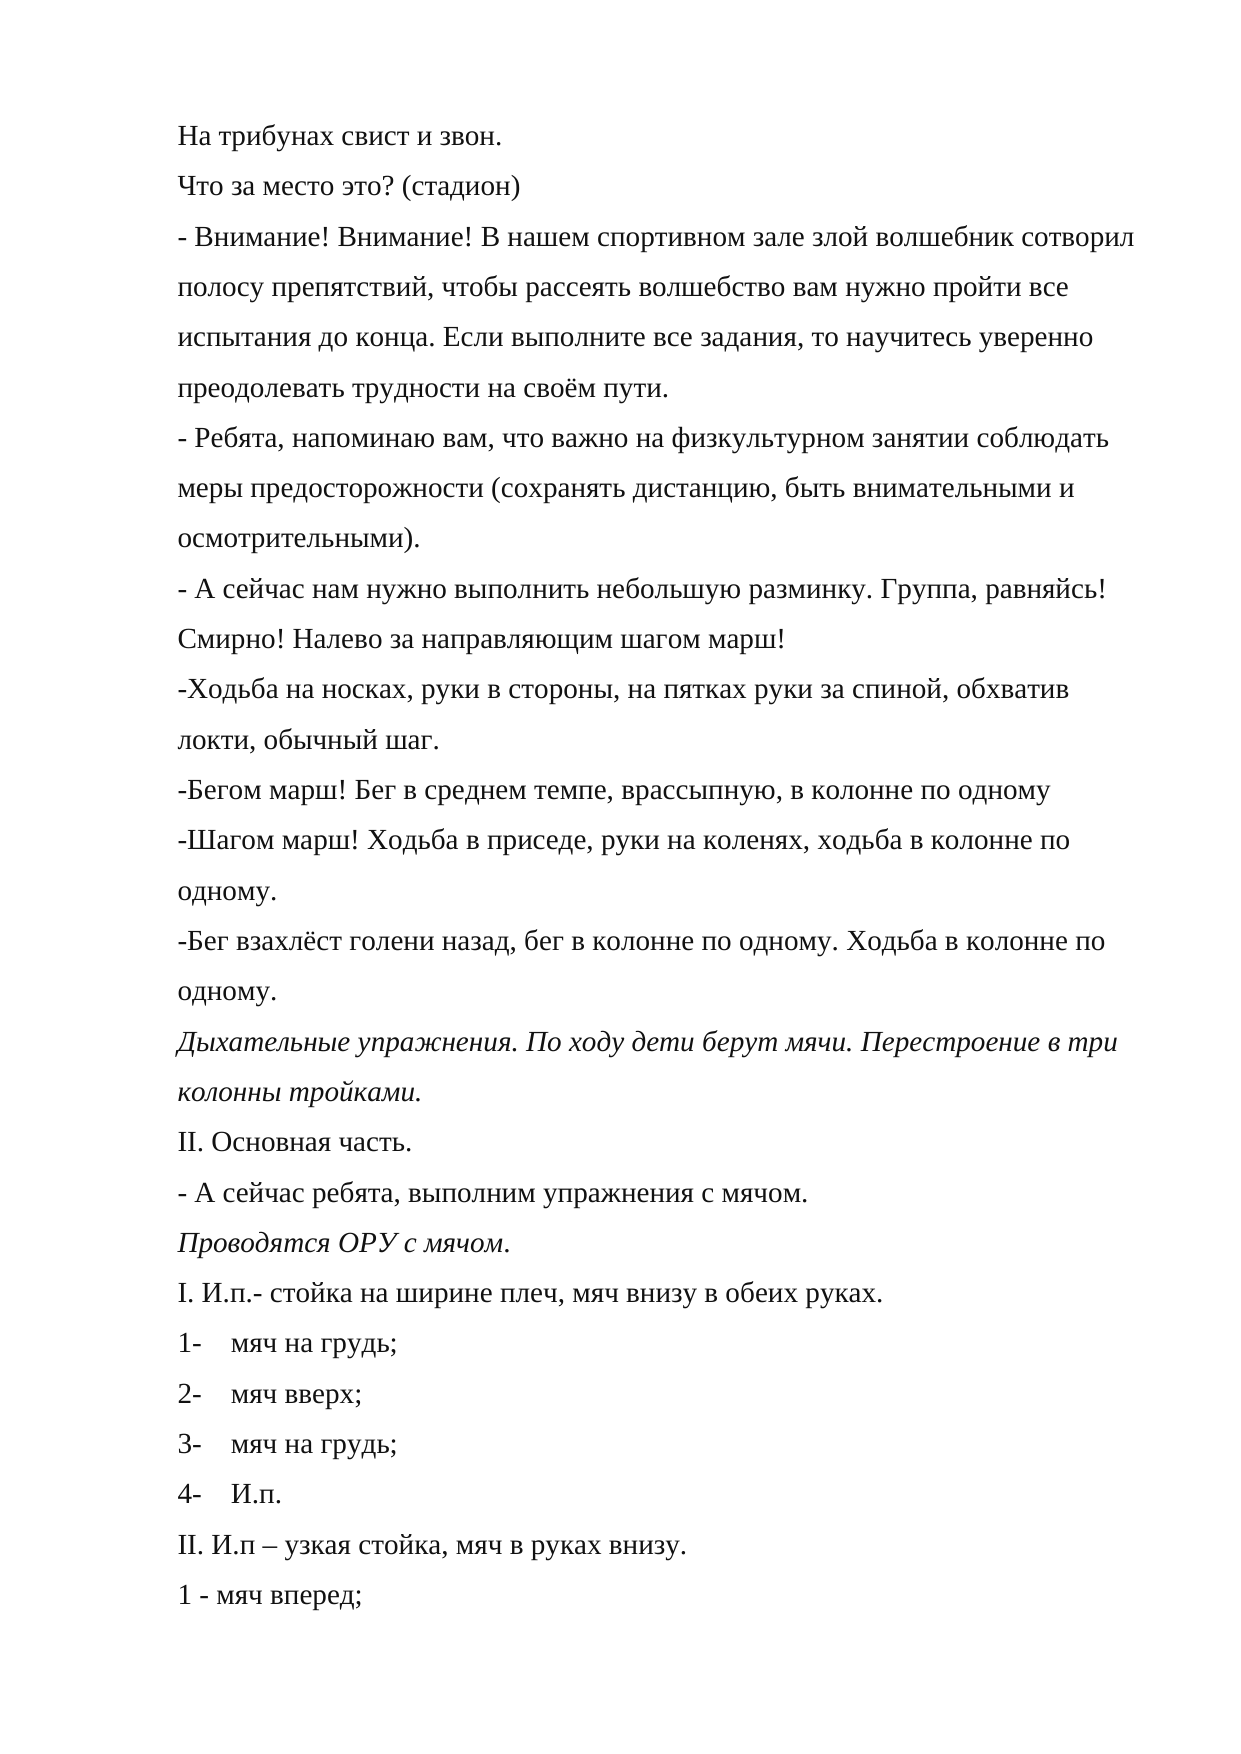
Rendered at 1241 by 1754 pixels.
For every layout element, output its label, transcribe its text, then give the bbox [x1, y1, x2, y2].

text 1- мяч на грудь; [177, 1326, 1152, 1359]
text -Бег взахлёст голени назад, бег в колонне по одному. Ходьба в колонне по одному. [177, 923, 1152, 1007]
text 2- мяч вверх; [177, 1376, 1152, 1409]
text II. И.п – узкая стойка, мяч в руках внизу. [177, 1527, 1152, 1560]
text Проводятся ОРУ с мячом. [177, 1225, 1152, 1258]
text - Ребята, напоминаю вам, что важно на физкультурном занятии соблюдать меры предосторожности (сохранять дистанцию, быть внимательными и осмотрительными). [177, 420, 1152, 554]
text 3- мяч на грудь; [177, 1426, 1152, 1460]
text - А сейчас нам нужно выполнить небольшую разминку. Группа, равняйсь! Смирно! Налево за направляющим шагом марш! [177, 571, 1152, 655]
text I. И.п.- стойка на ширине плеч, мяч внизу в обеих руках. [177, 1275, 1152, 1309]
text -Бегом марш! Бег в среднем темпе, врассыпную, в колонне по одному [177, 772, 1152, 806]
text На трибунах свист и звон. [177, 118, 1152, 152]
text Что за место это? (стадион) [177, 168, 1152, 202]
text 1 - мяч вперед; [177, 1577, 1152, 1611]
text 4- И.п. [177, 1477, 1152, 1510]
text Дыхательные упражнения. По ходу дети берут мячи. Перестроение в три колонны тройками. [177, 1024, 1152, 1108]
text -Шагом марш! Ходьба в приседе, руки на коленях, ходьба в колонне по одному. [177, 822, 1152, 906]
text II. Основная часть. [177, 1124, 1152, 1158]
text - А сейчас ребята, выполним упражнения с мячом. [177, 1175, 1152, 1208]
text - Внимание! Внимание! В нашем спортивном зале злой волшебник сотворил полосу препятствий, чтобы рассеять волшебство вам нужно пройти все испытания до конца. Если выполните все задания, то научитесь уверенно преодолевать трудности на своём пути. [177, 219, 1152, 403]
text -Ходьба на носках, руки в стороны, на пятках руки за спиной, обхватив локти, обычный шаг. [177, 672, 1152, 755]
